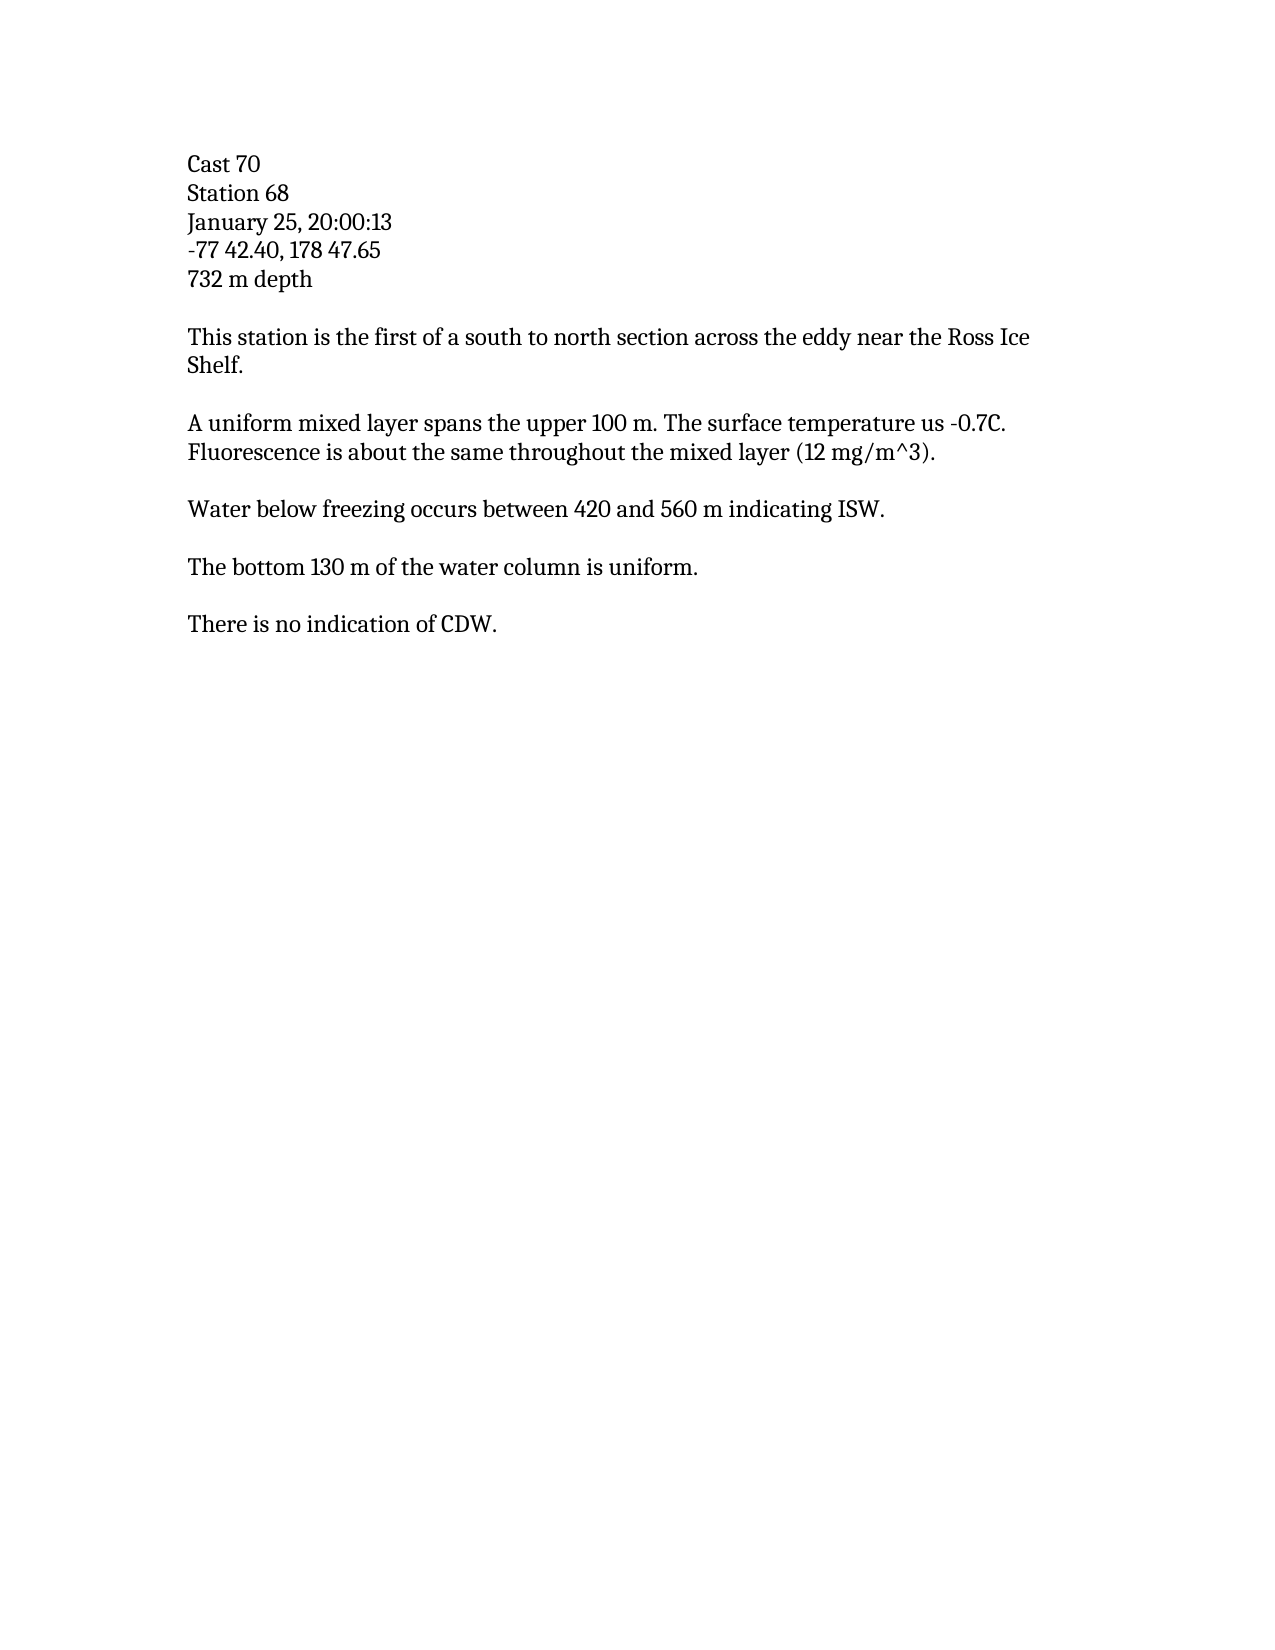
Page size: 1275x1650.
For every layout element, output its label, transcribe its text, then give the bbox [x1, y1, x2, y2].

text The bottom 130 m of the water column is uniform. [187, 552, 1087, 581]
text Water below freezing occurs between 420 and 560 m indicating ISW. [187, 495, 1087, 524]
text 732 m depth [187, 265, 1087, 294]
text A uniform mixed layer spans the upper 100 m. The surface temperature us -0.7C. Fluorescence is about the same throughout the mixed layer (12 mg/m^3). [187, 409, 1087, 466]
text -77 42.40, 178 47.65 [187, 236, 1087, 265]
text This station is the first of a south to north section across the eddy near the Ross Ice Shelf. [187, 322, 1087, 380]
text January 25, 20:00:13 [187, 207, 1087, 236]
text There is no indication of CDW. [187, 610, 1087, 639]
text Cast 70 [187, 150, 1087, 179]
text Station 68 [187, 179, 1087, 207]
